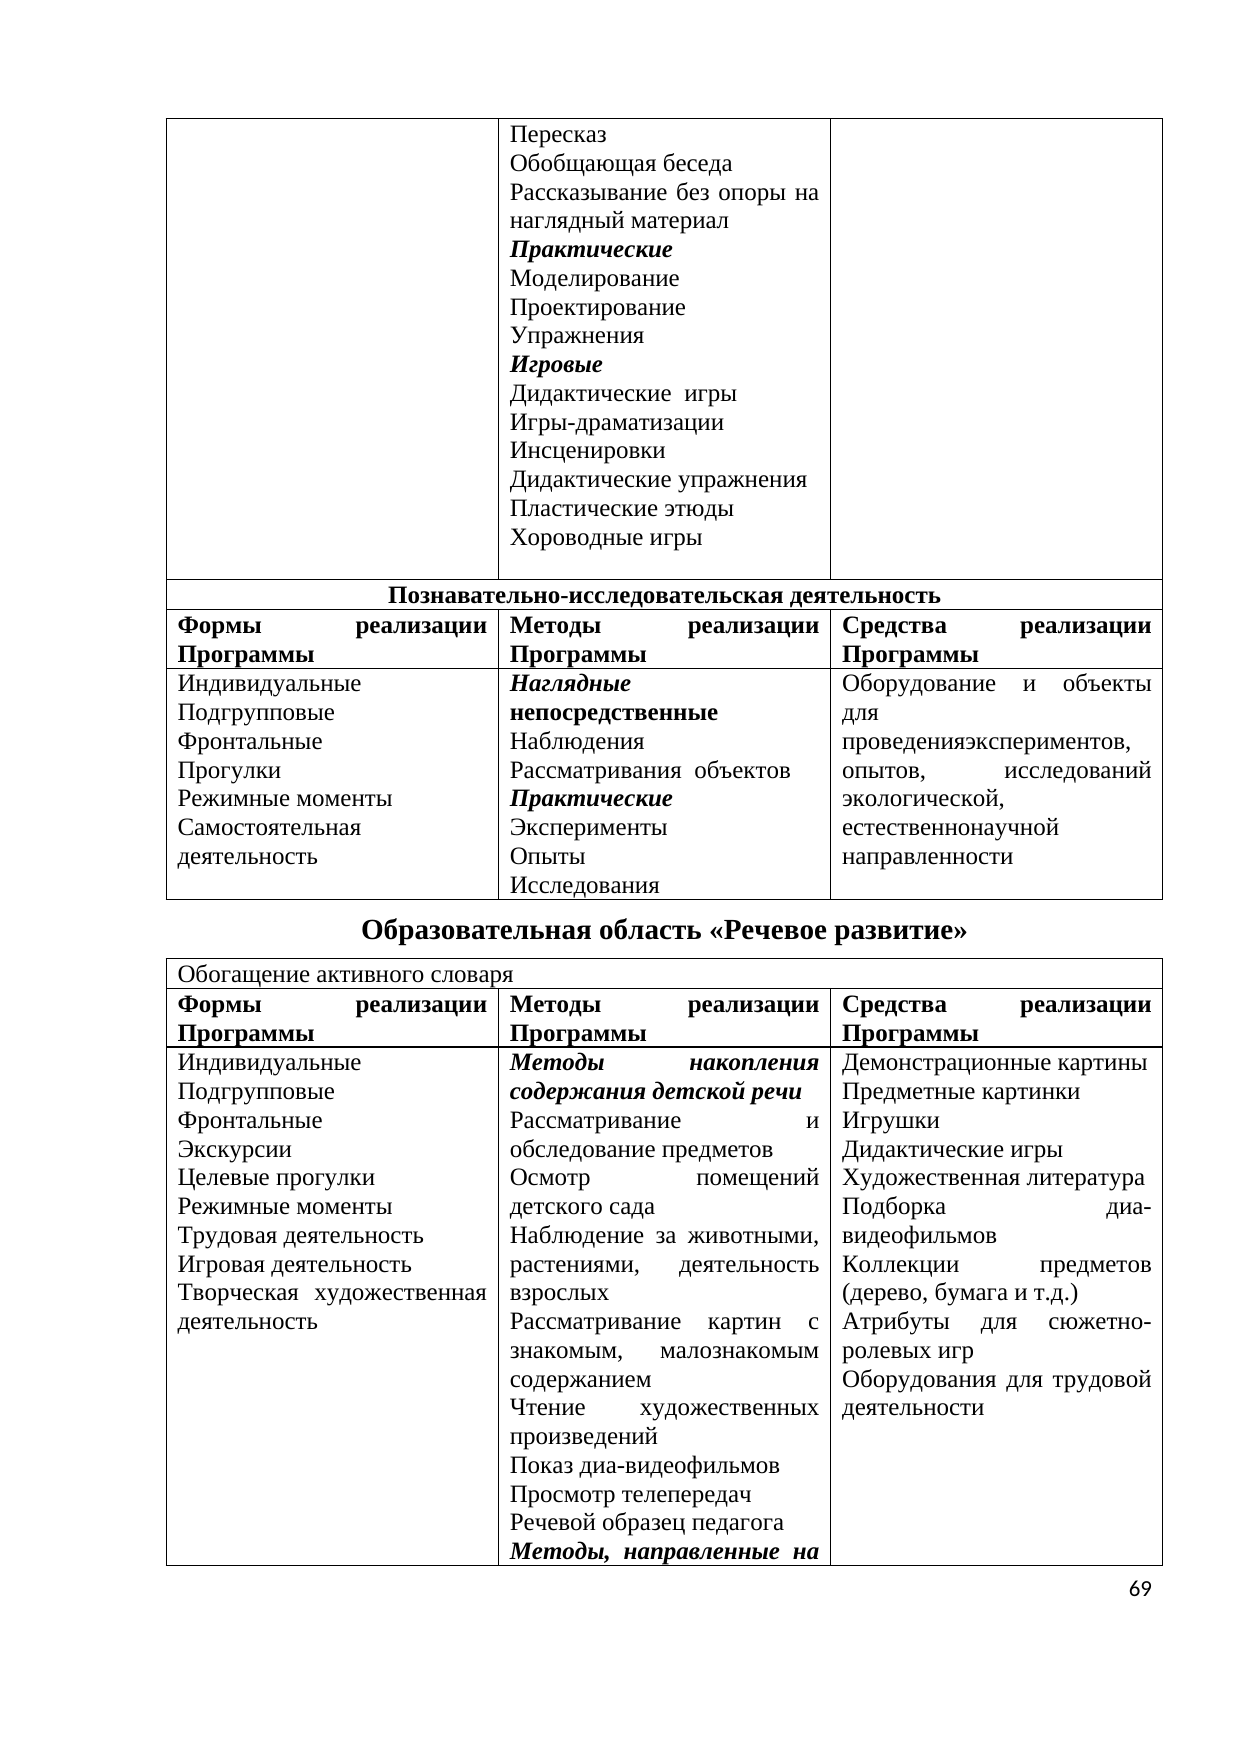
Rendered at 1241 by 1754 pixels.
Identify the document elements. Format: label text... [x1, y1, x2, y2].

table_cell Формы реализации Программы [167, 989, 498, 1046]
table_cell Индивидуальные Подгрупповые Фронтальные Прогулки Режимные моменты Самостоятельная деятельность [167, 669, 498, 898]
table_header Обогащение активного словаря [167, 959, 1162, 988]
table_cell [499, 1048, 830, 1565]
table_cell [167, 119, 498, 579]
table_cell Средства реализации Программы [831, 610, 1162, 667]
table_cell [499, 119, 830, 579]
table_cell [831, 1048, 1162, 1565]
table_cell Оборудование и объекты для проведенияэкспериментов, опытов, исследований экологической, естественнонаучной направленности [831, 669, 1162, 898]
table_cell Средства реализации Программы [831, 989, 1162, 1046]
text Образовательная область «Речевое развитие» [177, 912, 1152, 946]
table_cell Формы реализации Программы [167, 610, 498, 667]
table_cell Методы реализации Программы [499, 610, 830, 667]
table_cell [831, 119, 1162, 579]
table_cell Наглядные непосредственные Наблюдения Рассматривания объектов Практические Эксперименты Опыты Исследования [499, 669, 830, 898]
table_cell Познавательно-исследовательская деятельность [167, 580, 1162, 609]
table_cell Методы реализации Программы [499, 989, 830, 1046]
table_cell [167, 1048, 498, 1565]
